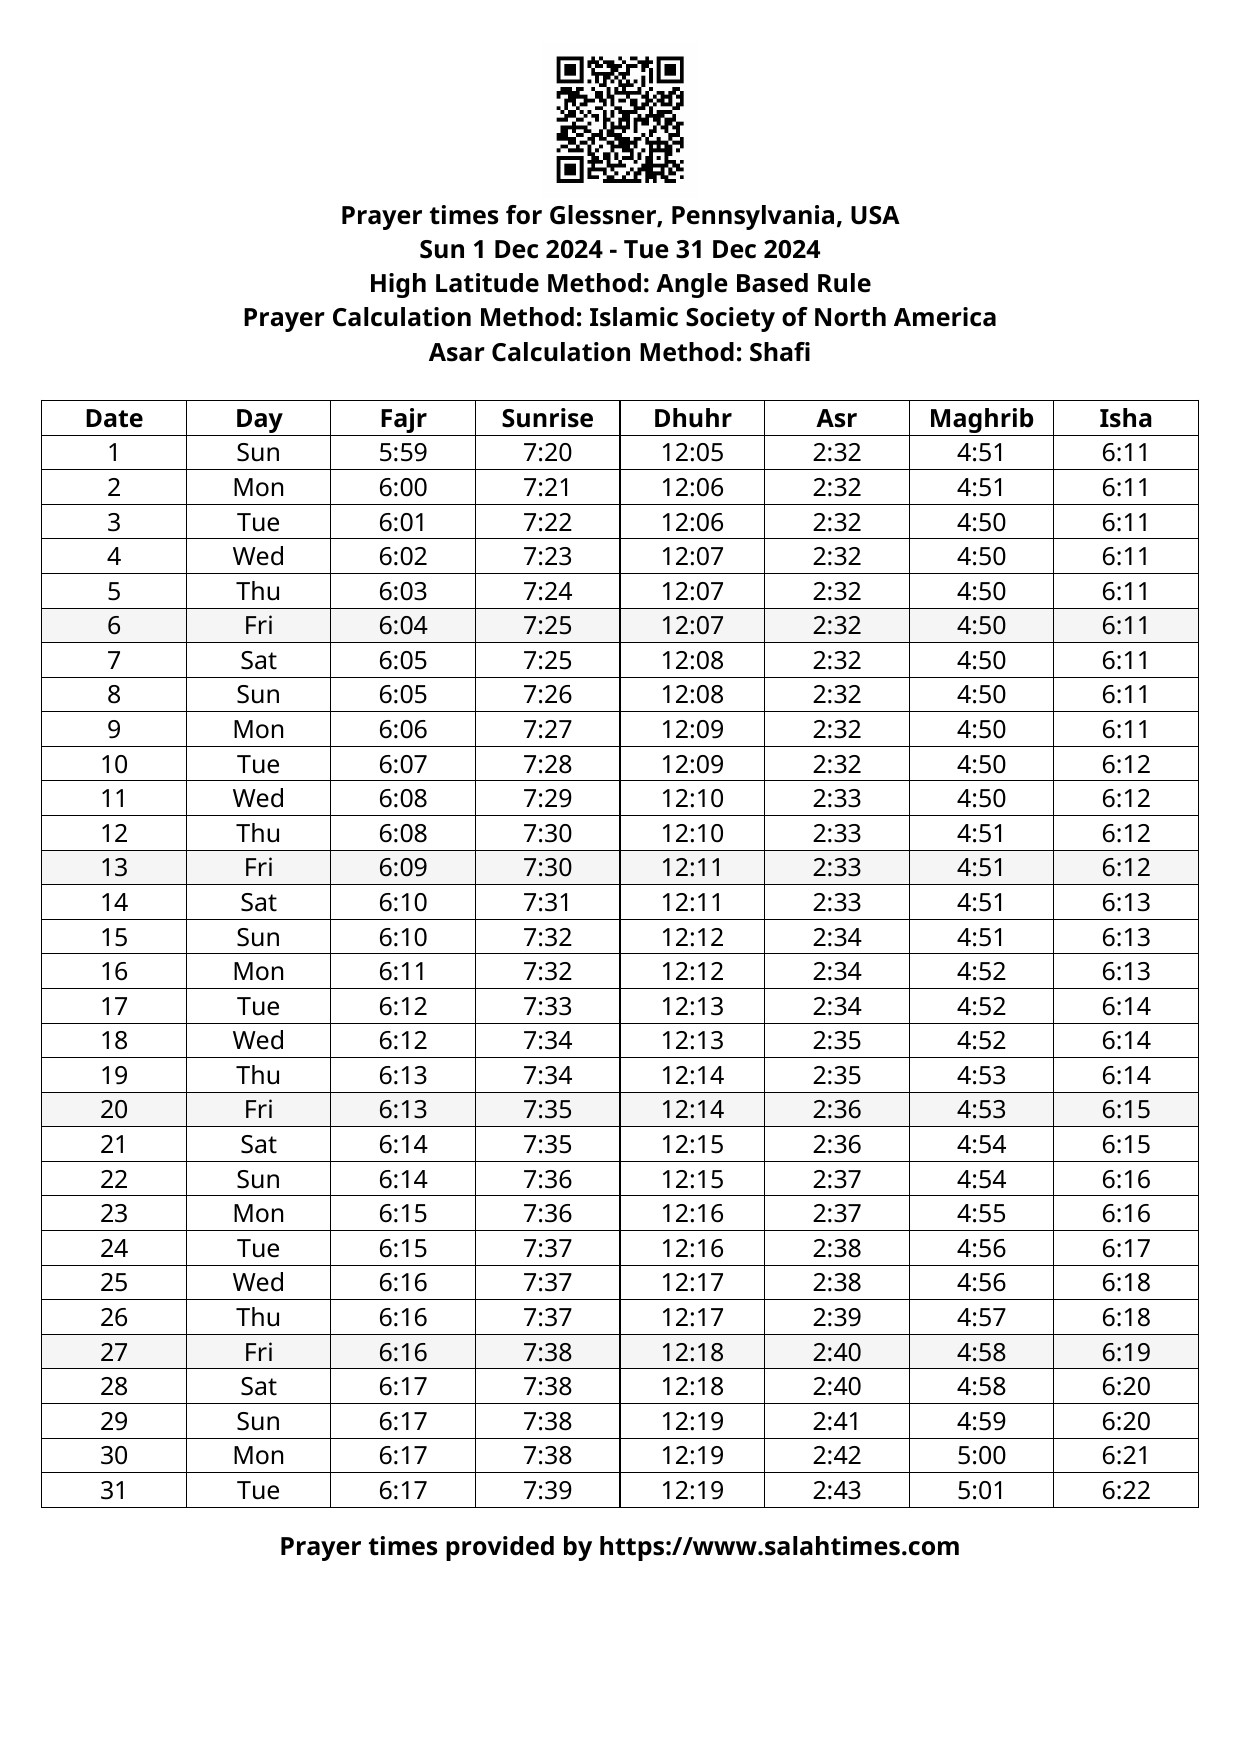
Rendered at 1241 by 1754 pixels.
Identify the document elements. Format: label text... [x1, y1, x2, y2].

table_cell 6:16 [331, 1300, 475, 1334]
table_cell 7:32 [476, 920, 619, 953]
table_cell 15 [42, 920, 186, 953]
table_cell 6:13 [1054, 920, 1198, 953]
table_cell 12:10 [621, 781, 764, 815]
table_cell 6:16 [1054, 1162, 1198, 1195]
table_cell 4:51 [910, 470, 1053, 504]
table_cell 7:28 [476, 747, 619, 780]
table_cell 4:51 [910, 885, 1053, 919]
table_cell 4:51 [910, 436, 1053, 469]
table_cell 5:01 [910, 1473, 1053, 1507]
table_cell Sat [187, 1127, 330, 1161]
table_cell 6:11 [1054, 609, 1198, 642]
table_cell 2:37 [765, 1162, 909, 1195]
table_cell 6:00 [331, 470, 475, 504]
table_cell 29 [42, 1404, 186, 1437]
table_cell 6:17 [331, 1439, 475, 1472]
table_cell 4:53 [910, 1058, 1053, 1092]
table_cell 12:12 [621, 920, 764, 953]
table_cell Thu [187, 816, 330, 849]
table_cell Tue [187, 747, 330, 780]
table_cell 12:19 [621, 1404, 764, 1437]
table_header Day [187, 401, 330, 434]
text Prayer times for Glessner, Pennsylvania, USA [42, 198, 1198, 232]
table_cell 4:58 [910, 1369, 1053, 1403]
table_cell 5:00 [910, 1439, 1053, 1472]
table_cell Wed [187, 781, 330, 815]
table_cell 7:21 [476, 470, 619, 504]
table_cell 6:17 [331, 1473, 475, 1507]
table_cell 2:32 [765, 678, 909, 711]
table_cell 6:12 [1054, 851, 1198, 884]
table_cell 4:50 [910, 747, 1053, 780]
table_cell 4:50 [910, 643, 1053, 677]
table_cell 6:17 [331, 1404, 475, 1437]
table_cell 6:15 [1054, 1093, 1198, 1126]
table_cell 4:52 [910, 989, 1053, 1022]
table_cell 6:11 [1054, 539, 1198, 573]
table_cell 2:40 [765, 1335, 909, 1368]
table_cell 2:33 [765, 885, 909, 919]
table_cell 4:56 [910, 1231, 1053, 1264]
table_cell 2:32 [765, 505, 909, 538]
table_cell Sun [187, 1162, 330, 1195]
table_cell 6:10 [331, 920, 475, 953]
table_cell 7:37 [476, 1300, 619, 1334]
table_cell 12:14 [621, 1093, 764, 1126]
table_cell 6:20 [1054, 1369, 1198, 1403]
table_cell 12:09 [621, 747, 764, 780]
table_cell 4:53 [910, 1093, 1053, 1126]
table_cell Mon [187, 712, 330, 746]
table_cell 12:13 [621, 989, 764, 1022]
table_cell 12:08 [621, 678, 764, 711]
table_cell Fri [187, 851, 330, 884]
table_cell 12:19 [621, 1473, 764, 1507]
table_cell 12:12 [621, 954, 764, 988]
table_cell Wed [187, 1024, 330, 1057]
table_cell 2:34 [765, 954, 909, 988]
table_cell 14 [42, 885, 186, 919]
table_cell 12:07 [621, 539, 764, 573]
table_cell 2 [42, 470, 186, 504]
table_cell 2:32 [765, 712, 909, 746]
table_cell 2:33 [765, 816, 909, 849]
table_cell 12:09 [621, 712, 764, 746]
table_cell 2:34 [765, 989, 909, 1022]
table_cell 4:55 [910, 1196, 1053, 1230]
text Asar Calculation Method: Shafi [42, 334, 1198, 368]
table_cell 6:15 [331, 1231, 475, 1264]
table_cell 4:50 [910, 539, 1053, 573]
table_cell 12:14 [621, 1058, 764, 1092]
table_cell 16 [42, 954, 186, 988]
table_header Sunrise [476, 401, 619, 434]
table_cell 4:52 [910, 954, 1053, 988]
table_cell 4:50 [910, 609, 1053, 642]
table_cell 11 [42, 781, 186, 815]
table_cell 6:05 [331, 643, 475, 677]
table_cell 6:11 [1054, 470, 1198, 504]
table_cell 7:34 [476, 1024, 619, 1057]
table_cell 2:33 [765, 851, 909, 884]
table_cell 7:37 [476, 1231, 619, 1264]
table_cell 2:32 [765, 470, 909, 504]
table_cell 6:12 [1054, 816, 1198, 849]
table_cell 7:23 [476, 539, 619, 573]
table_header Dhuhr [621, 401, 764, 434]
table_cell 6:12 [1054, 781, 1198, 815]
table_cell 4:56 [910, 1266, 1053, 1299]
table_cell 6:21 [1054, 1439, 1198, 1472]
table_cell 7:38 [476, 1335, 619, 1368]
table_cell 17 [42, 989, 186, 1022]
table_cell 6:11 [331, 954, 475, 988]
table_cell 2:32 [765, 609, 909, 642]
table_cell 7:26 [476, 678, 619, 711]
table_cell 2:34 [765, 920, 909, 953]
table_header Fajr [331, 401, 475, 434]
table_cell 6:12 [331, 1024, 475, 1057]
table_cell 1 [42, 436, 186, 469]
picture [542, 41, 699, 198]
table_cell 6:14 [331, 1162, 475, 1195]
table_cell 4:59 [910, 1404, 1053, 1437]
table_cell 12:10 [621, 816, 764, 849]
table_cell 6:14 [331, 1127, 475, 1161]
table_cell 12:15 [621, 1162, 764, 1195]
table_cell 23 [42, 1196, 186, 1230]
table_cell 2:32 [765, 436, 909, 469]
table_cell 2:33 [765, 781, 909, 815]
table_cell 7:32 [476, 954, 619, 988]
text Sun 1 Dec 2024 - Tue 31 Dec 2024 [42, 232, 1198, 266]
table_cell 4:50 [910, 574, 1053, 607]
table_cell 12:06 [621, 470, 764, 504]
table_cell 6:08 [331, 816, 475, 849]
table_cell Tue [187, 1473, 330, 1507]
table_cell 6:01 [331, 505, 475, 538]
table_cell 6:20 [1054, 1404, 1198, 1437]
table_cell 5 [42, 574, 186, 607]
table_cell 6:11 [1054, 436, 1198, 469]
table_cell 2:43 [765, 1473, 909, 1507]
table_cell 6:14 [1054, 989, 1198, 1022]
table_cell Tue [187, 505, 330, 538]
table_cell 6:15 [331, 1196, 475, 1230]
text High Latitude Method: Angle Based Rule [42, 266, 1198, 300]
table_cell 9 [42, 712, 186, 746]
table_cell 6:13 [1054, 885, 1198, 919]
table_cell 7:35 [476, 1093, 619, 1126]
table_header Asr [765, 401, 909, 434]
table_cell 6:02 [331, 539, 475, 573]
table_cell 12:16 [621, 1196, 764, 1230]
table_cell 12:06 [621, 505, 764, 538]
table_cell 2:37 [765, 1196, 909, 1230]
table_cell 4:50 [910, 712, 1053, 746]
table_cell 7:24 [476, 574, 619, 607]
table_cell 2:35 [765, 1058, 909, 1092]
table_cell 27 [42, 1335, 186, 1368]
table_cell 6:11 [1054, 505, 1198, 538]
table_cell 7:37 [476, 1266, 619, 1299]
table_cell Sat [187, 885, 330, 919]
table_cell 6 [42, 609, 186, 642]
table_cell 13 [42, 851, 186, 884]
table_cell Fri [187, 609, 330, 642]
table_cell 7 [42, 643, 186, 677]
table_cell 4:58 [910, 1335, 1053, 1368]
table_cell 6:22 [1054, 1473, 1198, 1507]
table_cell 6:11 [1054, 678, 1198, 711]
table_cell 6:18 [1054, 1300, 1198, 1334]
table_cell 12:13 [621, 1024, 764, 1057]
table_cell 3 [42, 505, 186, 538]
text Prayer Calculation Method: Islamic Society of North America [42, 300, 1198, 334]
table_cell 4:50 [910, 781, 1053, 815]
table_cell 28 [42, 1369, 186, 1403]
table_cell 12:07 [621, 609, 764, 642]
table_cell 12:11 [621, 851, 764, 884]
table_cell 7:39 [476, 1473, 619, 1507]
table_cell 4:54 [910, 1162, 1053, 1195]
table_cell 6:09 [331, 851, 475, 884]
table_cell 2:38 [765, 1231, 909, 1264]
table_cell 10 [42, 747, 186, 780]
table_cell 6:11 [1054, 643, 1198, 677]
text Prayer times provided by https://www.salahtimes.com [42, 1528, 1198, 1563]
table_cell 6:16 [331, 1266, 475, 1299]
table_cell 6:16 [331, 1335, 475, 1368]
table_cell 7:36 [476, 1196, 619, 1230]
table_cell 12:11 [621, 885, 764, 919]
table_cell 12:17 [621, 1300, 764, 1334]
table_cell Sun [187, 436, 330, 469]
table_cell Mon [187, 470, 330, 504]
table_cell 12:05 [621, 436, 764, 469]
table_cell 6:11 [1054, 712, 1198, 746]
table_cell 6:13 [331, 1093, 475, 1126]
table_cell 2:36 [765, 1093, 909, 1126]
table_cell 6:14 [1054, 1058, 1198, 1092]
table_cell Mon [187, 954, 330, 988]
table_cell 12:16 [621, 1231, 764, 1264]
table_cell 2:32 [765, 539, 909, 573]
table_cell 2:36 [765, 1127, 909, 1161]
table_cell 4:54 [910, 1127, 1053, 1161]
table_cell 6:15 [1054, 1127, 1198, 1161]
table_cell 12:17 [621, 1266, 764, 1299]
table_cell 6:05 [331, 678, 475, 711]
table_cell 7:35 [476, 1127, 619, 1161]
table_cell 12:18 [621, 1369, 764, 1403]
table_cell 6:17 [331, 1369, 475, 1403]
table_cell Tue [187, 989, 330, 1022]
table_cell 22 [42, 1162, 186, 1195]
table_cell 7:34 [476, 1058, 619, 1092]
table_cell 12:19 [621, 1439, 764, 1472]
table_cell 6:10 [331, 885, 475, 919]
table_cell Thu [187, 574, 330, 607]
table_cell 4:51 [910, 851, 1053, 884]
table_cell 5:59 [331, 436, 475, 469]
table_cell 2:41 [765, 1404, 909, 1437]
table_cell 6:04 [331, 609, 475, 642]
table_cell 2:35 [765, 1024, 909, 1057]
table_cell 6:14 [1054, 1024, 1198, 1057]
table_cell 30 [42, 1439, 186, 1472]
table_cell 6:16 [1054, 1196, 1198, 1230]
table_cell 2:32 [765, 747, 909, 780]
table_cell 12:18 [621, 1335, 764, 1368]
table_cell 2:42 [765, 1439, 909, 1472]
table_cell Mon [187, 1439, 330, 1472]
table_cell 7:25 [476, 609, 619, 642]
table_cell Wed [187, 539, 330, 573]
table_cell 7:29 [476, 781, 619, 815]
table_cell Sun [187, 1404, 330, 1437]
table_cell 12:08 [621, 643, 764, 677]
table_cell 12:15 [621, 1127, 764, 1161]
table_cell 7:38 [476, 1404, 619, 1437]
table_cell 7:38 [476, 1369, 619, 1403]
table_cell 12 [42, 816, 186, 849]
table_cell 4:50 [910, 678, 1053, 711]
table_header Date [42, 401, 186, 434]
table_header Isha [1054, 401, 1198, 434]
table_cell 7:25 [476, 643, 619, 677]
table_cell 7:33 [476, 989, 619, 1022]
table_cell 6:08 [331, 781, 475, 815]
table_cell Sat [187, 1369, 330, 1403]
table_cell 7:22 [476, 505, 619, 538]
table_cell Sun [187, 920, 330, 953]
table_cell 7:27 [476, 712, 619, 746]
table_cell 21 [42, 1127, 186, 1161]
table_cell 2:38 [765, 1266, 909, 1299]
table_cell Tue [187, 1231, 330, 1264]
table_cell 6:12 [1054, 747, 1198, 780]
table_cell 7:20 [476, 436, 619, 469]
table_cell 7:31 [476, 885, 619, 919]
table_cell 2:39 [765, 1300, 909, 1334]
table_cell 2:32 [765, 643, 909, 677]
table_cell 2:32 [765, 574, 909, 607]
table_cell 6:13 [1054, 954, 1198, 988]
table_cell 4:52 [910, 1024, 1053, 1057]
table_cell 6:12 [331, 989, 475, 1022]
table_cell Fri [187, 1335, 330, 1368]
table_cell 18 [42, 1024, 186, 1057]
table_cell 6:06 [331, 712, 475, 746]
table_cell 19 [42, 1058, 186, 1092]
table_cell 8 [42, 678, 186, 711]
table_header Maghrib [910, 401, 1053, 434]
table_cell 6:17 [1054, 1231, 1198, 1264]
table_cell 4:50 [910, 505, 1053, 538]
table_cell 7:30 [476, 816, 619, 849]
table_cell Thu [187, 1300, 330, 1334]
table_cell 4:51 [910, 920, 1053, 953]
table_cell Fri [187, 1093, 330, 1126]
table_cell 12:07 [621, 574, 764, 607]
table_cell 4:51 [910, 816, 1053, 849]
table_cell 26 [42, 1300, 186, 1334]
table_cell 6:18 [1054, 1266, 1198, 1299]
table_cell 20 [42, 1093, 186, 1126]
table_cell Wed [187, 1266, 330, 1299]
table_cell 24 [42, 1231, 186, 1264]
table_cell Thu [187, 1058, 330, 1092]
table_cell 7:36 [476, 1162, 619, 1195]
table_cell 6:13 [331, 1058, 475, 1092]
table_cell 6:19 [1054, 1335, 1198, 1368]
table_cell 7:38 [476, 1439, 619, 1472]
table_cell 6:03 [331, 574, 475, 607]
table_cell Mon [187, 1196, 330, 1230]
table_cell 4 [42, 539, 186, 573]
table_cell 6:07 [331, 747, 475, 780]
table_cell 25 [42, 1266, 186, 1299]
table_cell 2:40 [765, 1369, 909, 1403]
table_cell Sat [187, 643, 330, 677]
table_cell Sun [187, 678, 330, 711]
table_cell 4:57 [910, 1300, 1053, 1334]
table_cell 31 [42, 1473, 186, 1507]
table_cell 6:11 [1054, 574, 1198, 607]
table_cell 7:30 [476, 851, 619, 884]
